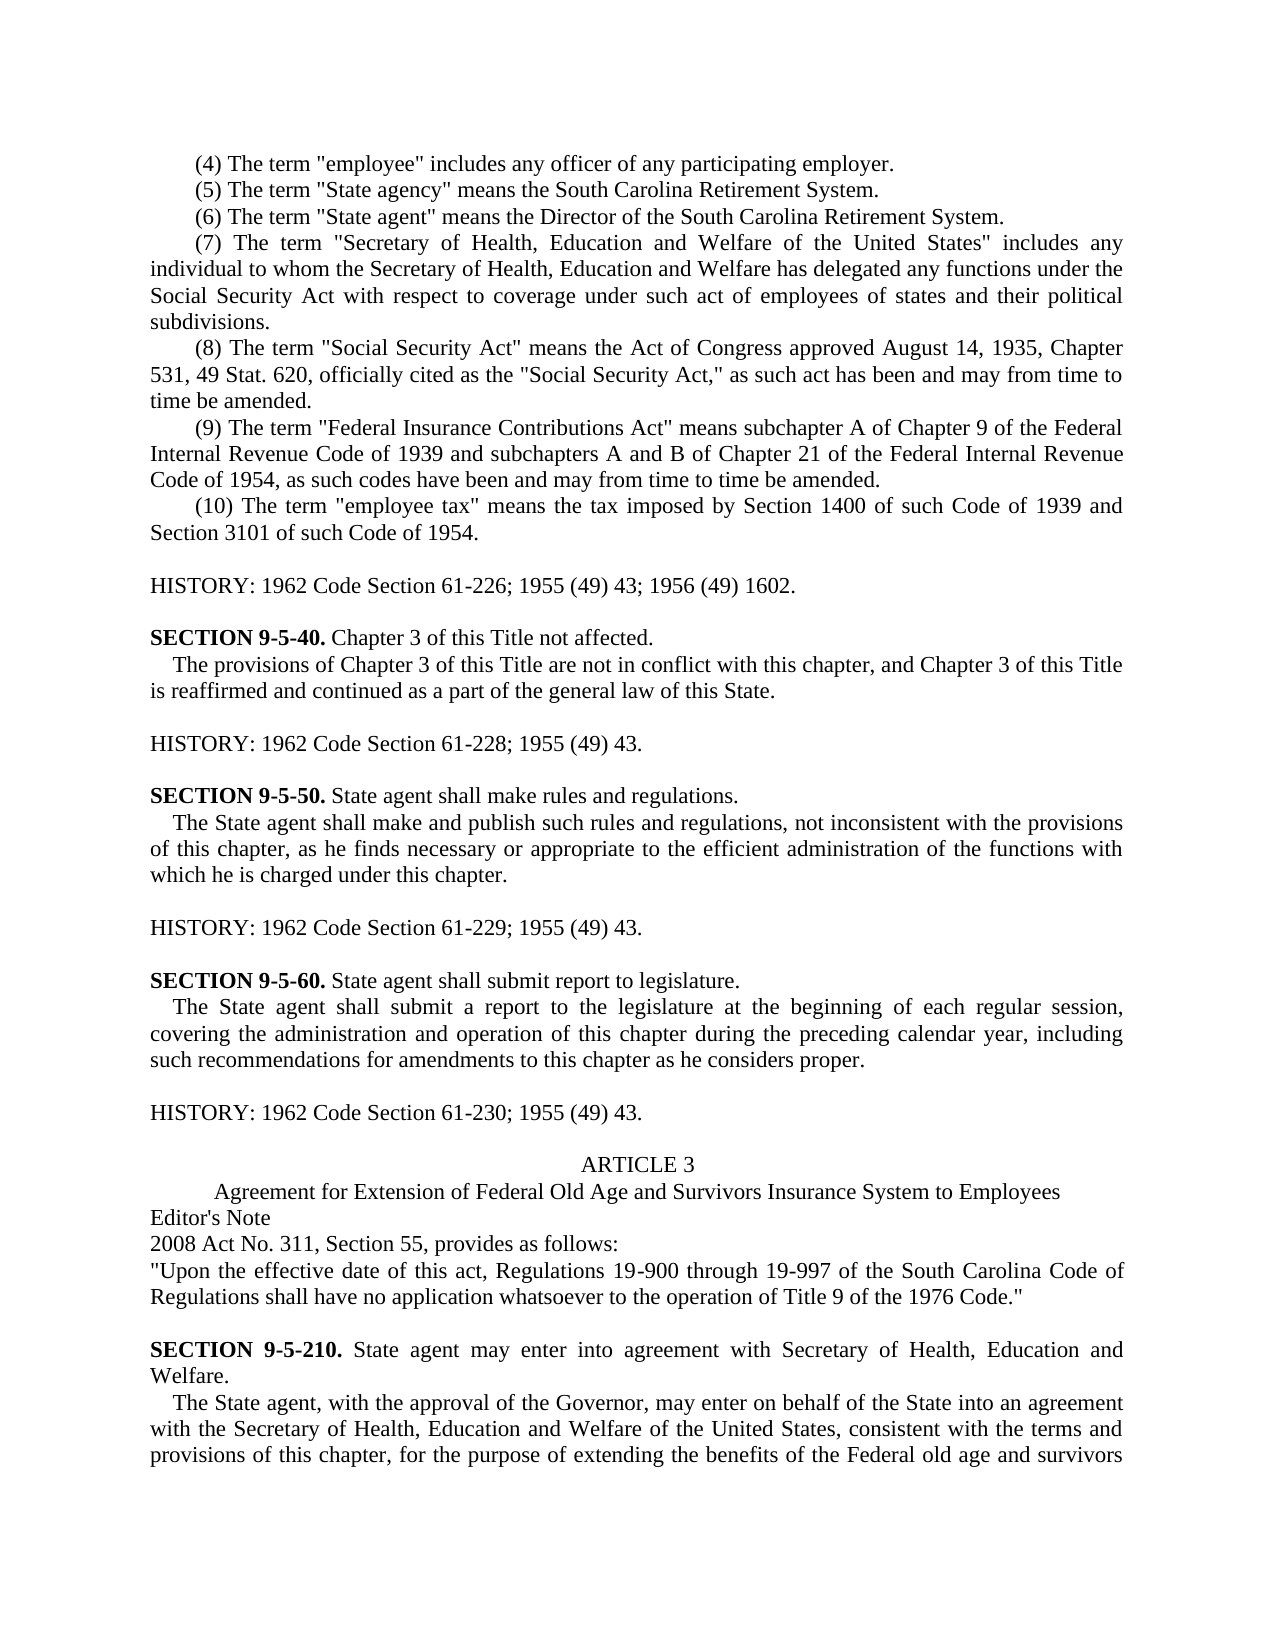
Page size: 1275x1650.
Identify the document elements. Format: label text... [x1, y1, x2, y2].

text (8) The term "Social Security Act" means the Act of Congress approved August 14, 1935, Chapter 531, 49 Stat. 620, officially cited as the "Social Security Act," as such act has been and may from time to time be amended. [150, 334, 1125, 413]
text HISTORY: 1962 Code Section 61-228; 1955 (49) 43. [150, 730, 1125, 756]
text HISTORY: 1962 Code Section 61-226; 1955 (49) 43; 1956 (49) 1602. [150, 572, 1125, 598]
text (5) The term "State agency" means the South Carolina Retirement System. [150, 176, 1125, 203]
text The State agent shall submit a report to the legislature at the beginning of each regular session, covering the administration and operation of this chapter during the preceding calendar year, including such recommendations for amendments to this chapter as he considers proper. [150, 993, 1125, 1072]
text SECTION 9-5-210. State agent may enter into agreement with Secretary of Health, Education and Welfare. [150, 1336, 1125, 1389]
text The State agent shall make and publish such rules and regulations, not inconsistent with the provisions of this chapter, as he finds necessary or appropriate to the efficient administration of the functions with which he is charged under this chapter. [150, 809, 1125, 888]
text 2008 Act No. 311, Section 55, provides as follows: [150, 1231, 1125, 1257]
text (10) The term "employee tax" means the tax imposed by Section 1400 of such Code of 1939 and Section 3101 of such Code of 1954. [150, 493, 1125, 545]
text HISTORY: 1962 Code Section 61-230; 1955 (49) 43. [150, 1099, 1125, 1125]
text SECTION 9-5-60. State agent shall submit report to legislature. [150, 967, 1125, 993]
text ARTICLE 3 [150, 1151, 1125, 1178]
text Editor's Note [150, 1204, 1125, 1231]
text SECTION 9-5-50. State agent shall make rules and regulations. [150, 782, 1125, 809]
text (7) The term "Secretary of Health, Education and Welfare of the United States" includes any individual to whom the Secretary of Health, Education and Welfare has delegated any functions under the Social Security Act with respect to coverage under such act of employees of states and their political subdivisions. [150, 229, 1125, 334]
text HISTORY: 1962 Code Section 61-229; 1955 (49) 43. [150, 914, 1125, 941]
text The provisions of Chapter 3 of this Title are not in conflict with this chapter, and Chapter 3 of this Title is reaffirmed and continued as a part of the general law of this State. [150, 651, 1125, 703]
text Agreement for Extension of Federal Old Age and Survivors Insurance System to Employees [150, 1178, 1125, 1204]
text (9) The term "Federal Insurance Contributions Act" means subchapter A of Chapter 9 of the Federal Internal Revenue Code of 1939 and subchapters A and B of Chapter 21 of the Federal Internal Revenue Code of 1954, as such codes have been and may from time to time be amended. [150, 413, 1125, 493]
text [150, 1389, 1125, 1468]
text (6) The term "State agent" means the Director of the South Carolina Retirement System. [150, 203, 1125, 229]
text "Upon the effective date of this act, Regulations 19-900 through 19-997 of the South Carolina Code of Regulations shall have no application whatsoever to the operation of Title 9 of the 1976 Code." [150, 1257, 1125, 1309]
text SECTION 9-5-40. Chapter 3 of this Title not affected. [150, 624, 1125, 651]
text (4) The term "employee" includes any officer of any participating employer. [150, 150, 1125, 176]
